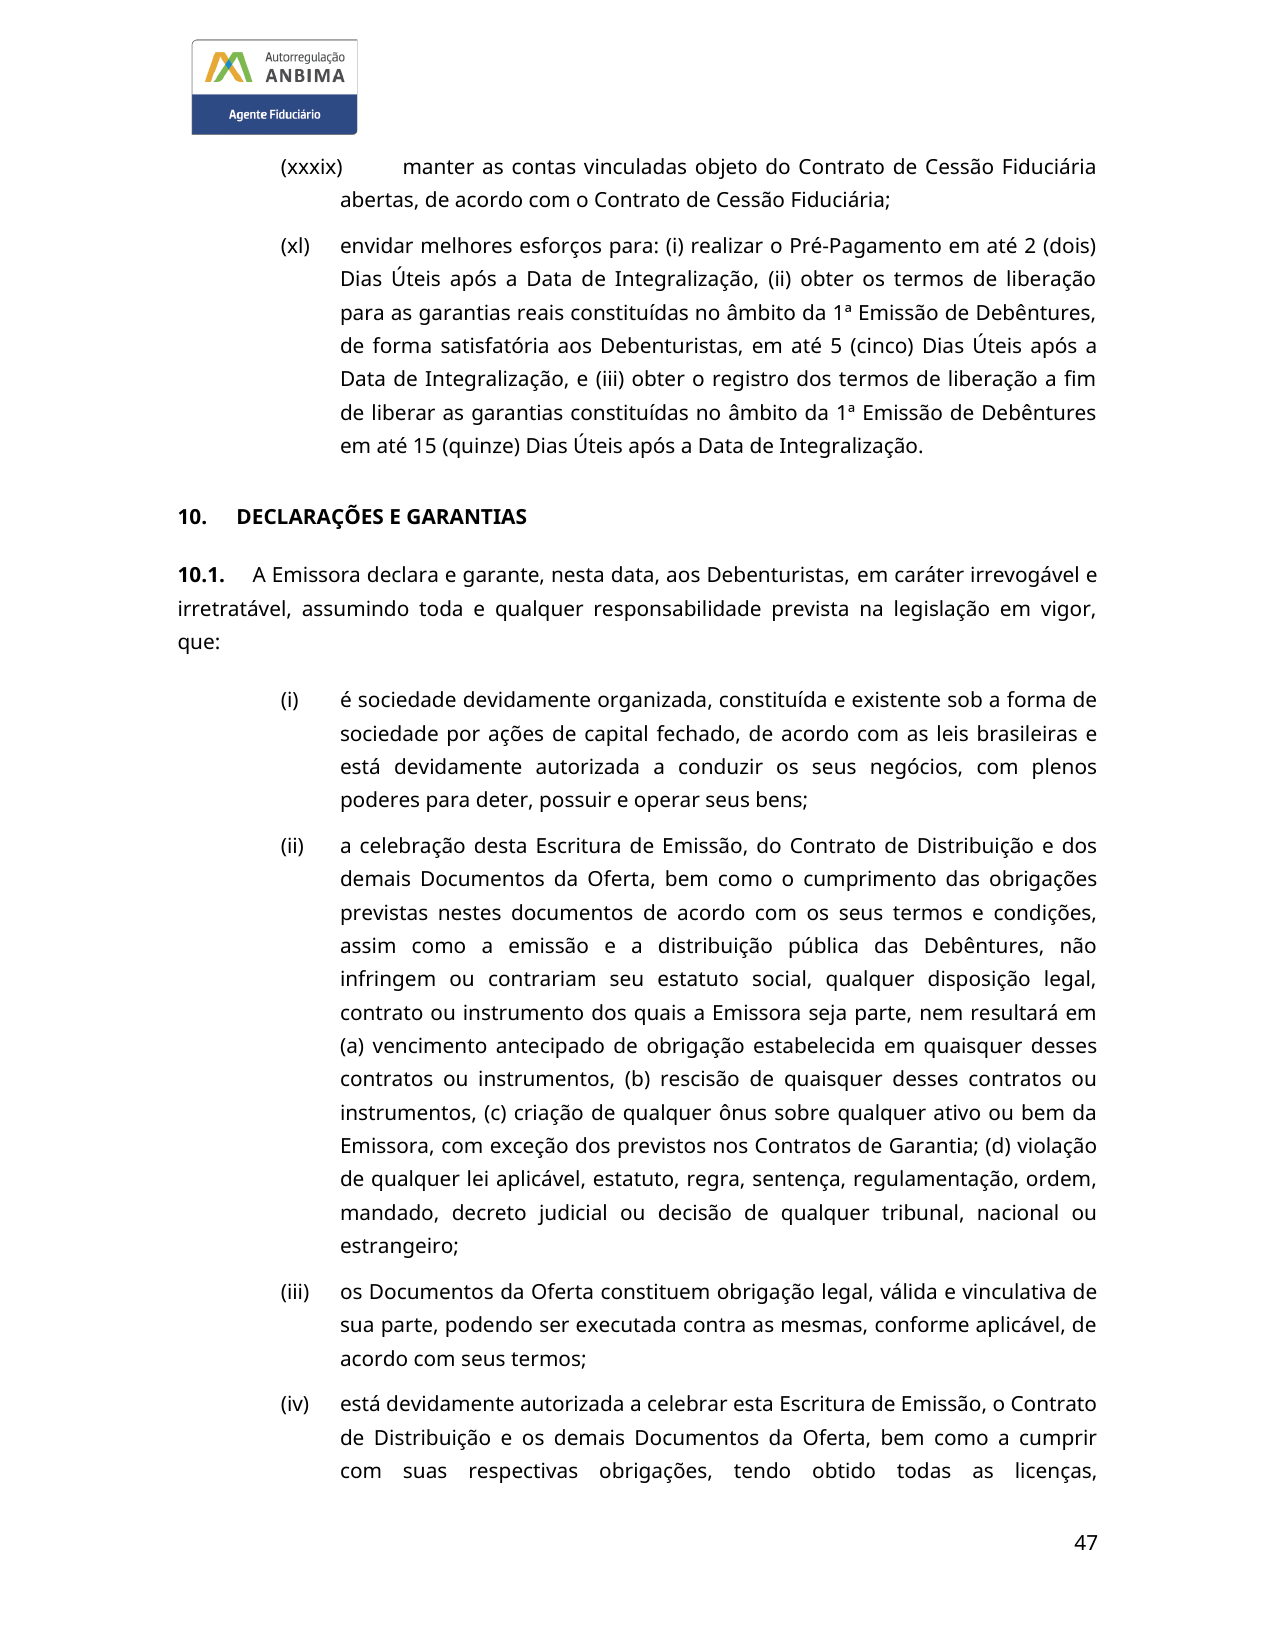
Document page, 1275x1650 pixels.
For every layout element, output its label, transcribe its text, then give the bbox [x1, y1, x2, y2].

text envidar melhores esforços para: (i) realizar o Pré-Pagamento em até 2 (dois) Dias Úteis após a Data de Integralização, (ii) obter os termos de liberação para as garantias reais constituídas no âmbito da 1ª Emissão de Debêntures, de forma satisfatória aos Debenturistas, em até 5 (cinco) Dias Úteis após a Data de Integralização, e (iii) obter o registro dos termos de liberação a fim de liberar as garantias constituídas no âmbito da 1ª Emissão de Debêntures em até 15 (quinze) Dias Úteis após a Data de Integralização. [281, 227, 1098, 460]
subtitle DECLARAÇÕES E GARANTIAS [177, 498, 1098, 531]
text a celebração desta Escritura de Emissão, do Contrato de Distribuição e dos demais Documentos da Oferta, bem como o cumprimento das obrigações previstas nestes documentos de acordo com os seus termos e condições, assim como a emissão e a distribuição pública das Debêntures, não infringem ou contrariam seu estatuto social, qualquer disposição legal, contrato ou instrumento dos quais a Emissora seja parte, nem resultará em (a) vencimento antecipado de obrigação estabelecida em quaisquer desses contratos ou instrumentos, (b) rescisão de quaisquer desses contratos ou instrumentos, (c) criação de qualquer ônus sobre qualquer ativo ou bem da Emissora, com exceção dos previstos nos Contratos de Garantia; (d) violação de qualquer lei aplicável, estatuto, regra, sentença, regulamentação, ordem, mandado, decreto judicial ou decisão de qualquer tribunal, nacional ou estrangeiro; [281, 827, 1098, 1260]
picture [191, 39, 358, 135]
text os Documentos da Oferta constituem obrigação legal, válida e vinculativa de sua parte, podendo ser executada contra as mesmas, conforme aplicável, de acordo com seus termos; [281, 1273, 1098, 1373]
text A Emissora declara e garante, nesta data, aos Debenturistas, em caráter irrevogável e irretratável, assumindo toda e qualquer responsabilidade prevista na legislação em vigor, que: [177, 556, 1098, 656]
text manter as contas vinculadas objeto do Contrato de Cessão Fiduciária abertas, de acordo com o Contrato de Cessão Fiduciária; [281, 148, 1098, 214]
text é sociedade devidamente organizada, constituída e existente sob a forma de sociedade por ações de capital fechado, de acordo com as leis brasileiras e está devidamente autorizada a conduzir os seus negócios, com plenos poderes para deter, possuir e operar seus bens; [281, 681, 1098, 814]
